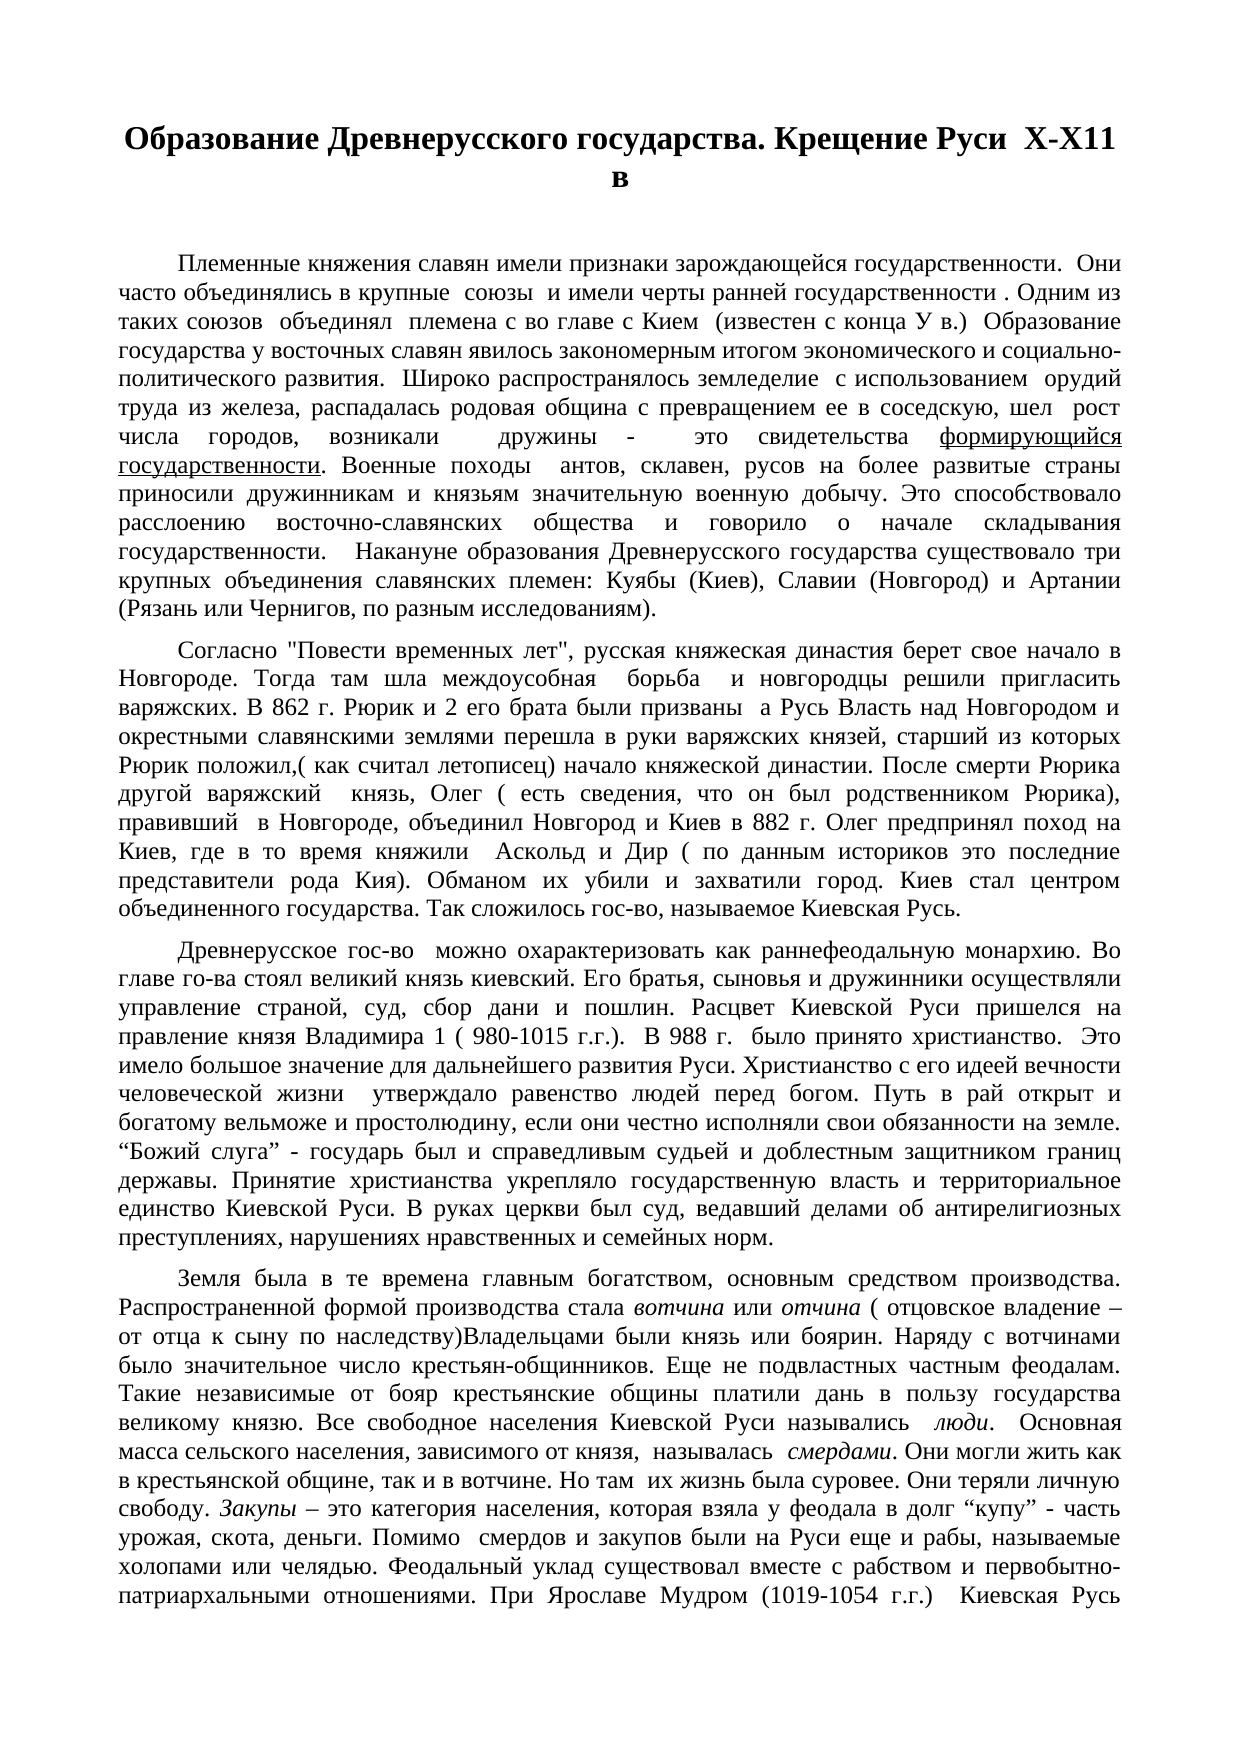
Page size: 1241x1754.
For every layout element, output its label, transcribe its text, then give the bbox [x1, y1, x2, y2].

text Древнерусское гос-во можно охарактеризовать как раннефеодальную монархию. Во главе го-ва стоял великий князь киевский. Его братья, сыновья и дружинники осуществляли управление страной, суд, сбор дани и пошлин. Расцвет Киевской Руси пришелся на правление князя Владимира 1 ( 980-1015 г.г.). В 988 г. было принято христианство. Это имело большое значение для дальнейшего развития Руси. Христианство с его идеей вечности человеческой жизни утверждало равенство людей перед богом. Путь в рай открыт и богатому вельможе и простолюдину, если они честно исполняли свои обязанности на земле. “Божий слуга” - государь был и справедливым судьей и доблестным защитником границ державы. Принятие христианства укрепляло государственную власть и территориальное единство Киевской Руси. В руках церкви был суд, ведавший делами об антирелигиозных преступлениях, нарушениях нравственных и семейных норм. [118, 935, 1122, 1251]
text Согласно "Повести временных лет", русская княжеская династия берет свое начало в Новгороде. Тогда там шла междоусобная борьба и новгородцы решили пригласить варяжских. В 862 г. Рюрик и 2 его брата были призваны а Русь Власть над Новгородом и окрестными славянскими землями перешла в руки варяжских князей, старший из которых Рюрик положил,( как считал летописец) начало княжеской династии. После смерти Рюрика другой варяжский князь, Олег ( есть сведения, что он был родственником Рюрика), правивший в Новгороде, объединил Новгород и Киев в 882 г. Олег предпринял поход на Киев, где в то время княжили Аскольд и Дир ( по данным историков это последние представители рода Кия). Обманом их убили и захватили город. Киев стал центром объединенного государства. Так сложилось гос-во, называемое Киевская Русь. [118, 635, 1122, 922]
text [118, 1263, 1122, 1608]
text Племенные княжения славян имели признаки зарождающейся государственности. Они часто объединялись в крупные союзы и имели черты ранней государственности . Одним из таких союзов объединял племена с во главе с Кием (известен с конца У в.) Образование государства у восточных славян явилось закономерным итогом экономического и социально-политического развития. Широко распространялось земледелие с использованием орудий труда из железа, распадалась родовая община с превращением ее в соседскую, шел рост числа городов, возникали дружины - это свидетельства формирующийся государственности. Военные походы антов, склавен, русов на более развитые страны приносили дружинникам и князьям значительную военную добычу. Это способствовало расслоению восточно-славянских общества и говорило о начале складывания государственности. Накануне образования Древнерусского государства существовало три крупных объединения славянских племен: Куябы (Киев), Славии (Новгород) и Артании (Рязань или Чернигов, по разным исследованиям). [118, 248, 1122, 622]
text Образование Древнерусского государства. Крещение Руси Х-Х11 в [118, 118, 1122, 195]
